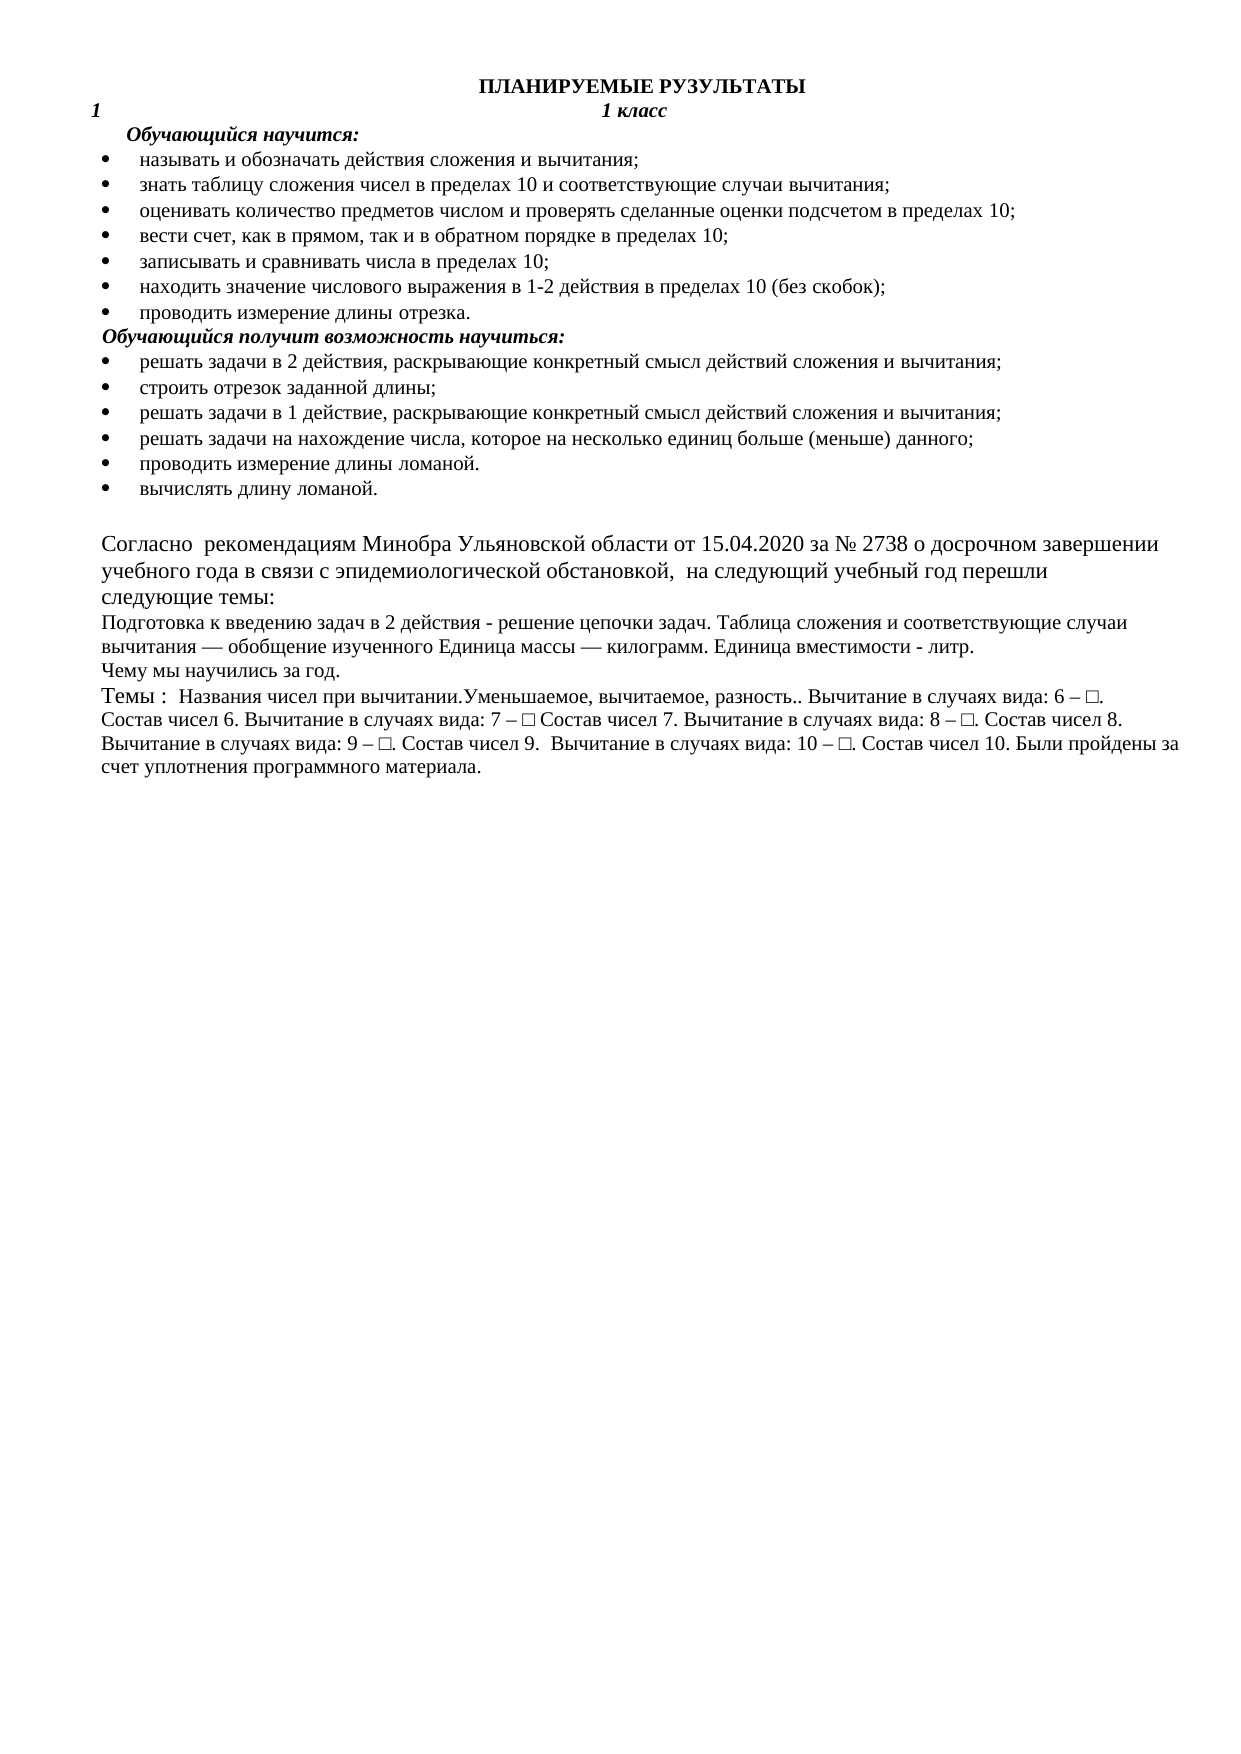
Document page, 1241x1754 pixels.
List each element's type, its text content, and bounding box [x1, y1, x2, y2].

subtitle 1 класс [91, 98, 1194, 122]
subtitle Обучающийся получит возможность научиться: [102, 324, 1194, 348]
list записывать и сравнивать числа в пределах 10; [102, 248, 1194, 273]
text Согласно рекомендациям Минобра Ульяновской области от 15.04.2020 за № 2738 о досрочном завершении учебного года в связи с эпидемиологической обстановкой, на следующий учебный год перешли следующие темы: [101, 531, 1163, 609]
list строить отрезок заданной длины; [102, 374, 1194, 399]
list решать задачи в 2 действия, раскрывающие конкретный смысл действий сложения и вычитания; [102, 348, 1194, 374]
list находить значение числового выражения в 1-2 действия в пределах 10 (без скобок); [102, 273, 1194, 299]
list знать таблицу сложения чисел в пределах 10 и соответствующие случаи вычитания; [102, 171, 1194, 197]
list называть и обозначать действия сложения и вычитания; [102, 146, 1194, 171]
list вычислять длину ломаной. [102, 476, 1194, 499]
list решать задачи в 1 действие, раскрывающие конкретный смысл действий сложения и вычитания; [102, 399, 1194, 425]
list проводить измерение длины отрезка. [102, 299, 1194, 324]
list проводить измерение длины ломаной. [102, 450, 1194, 476]
text Темы : Названия чисел при вычитании.Уменьшаемое, вычитаемое, разность.. Вычитание в случаях вида: 6 – □. [101, 682, 1190, 708]
list вести счет, как в прямом, так и в обратном порядке в пределах 10; [102, 222, 1194, 248]
list оценивать количество предметов числом и проверять сделанные оценки подсчетом в пределах 10; [102, 197, 1194, 222]
text Состав чисел 6. Вычитание в случаях вида: 7 – □ Состав чисел 7. Вычитание в случаях вида: 8 – □. Состав чисел 8. Вычитание в случаях вида: 9 – □. Состав чисел 9. Вычитание в случаях вида: 10 – □. Состав чисел 10. Были пройдены за счет уплотнения программного материала. [101, 708, 1194, 778]
text Обучающийся научится: [100, 122, 386, 146]
list решать задачи на нахождение числа, которое на несколько единиц больше (меньше) данного; [102, 425, 1194, 450]
text Чему мы научились за год. [101, 658, 1185, 682]
subtitle ПЛАНИРУЕМЫЕ РУЗУЛЬТАТЫ [173, 74, 1112, 98]
text Подготовка к введению задач в 2 действия - решение цепочки задач. Таблица сложения и соответствующие случаи вычитания — обобщение изученного Единица массы — килограмм. Единица вместимости - литр. [101, 609, 1185, 658]
